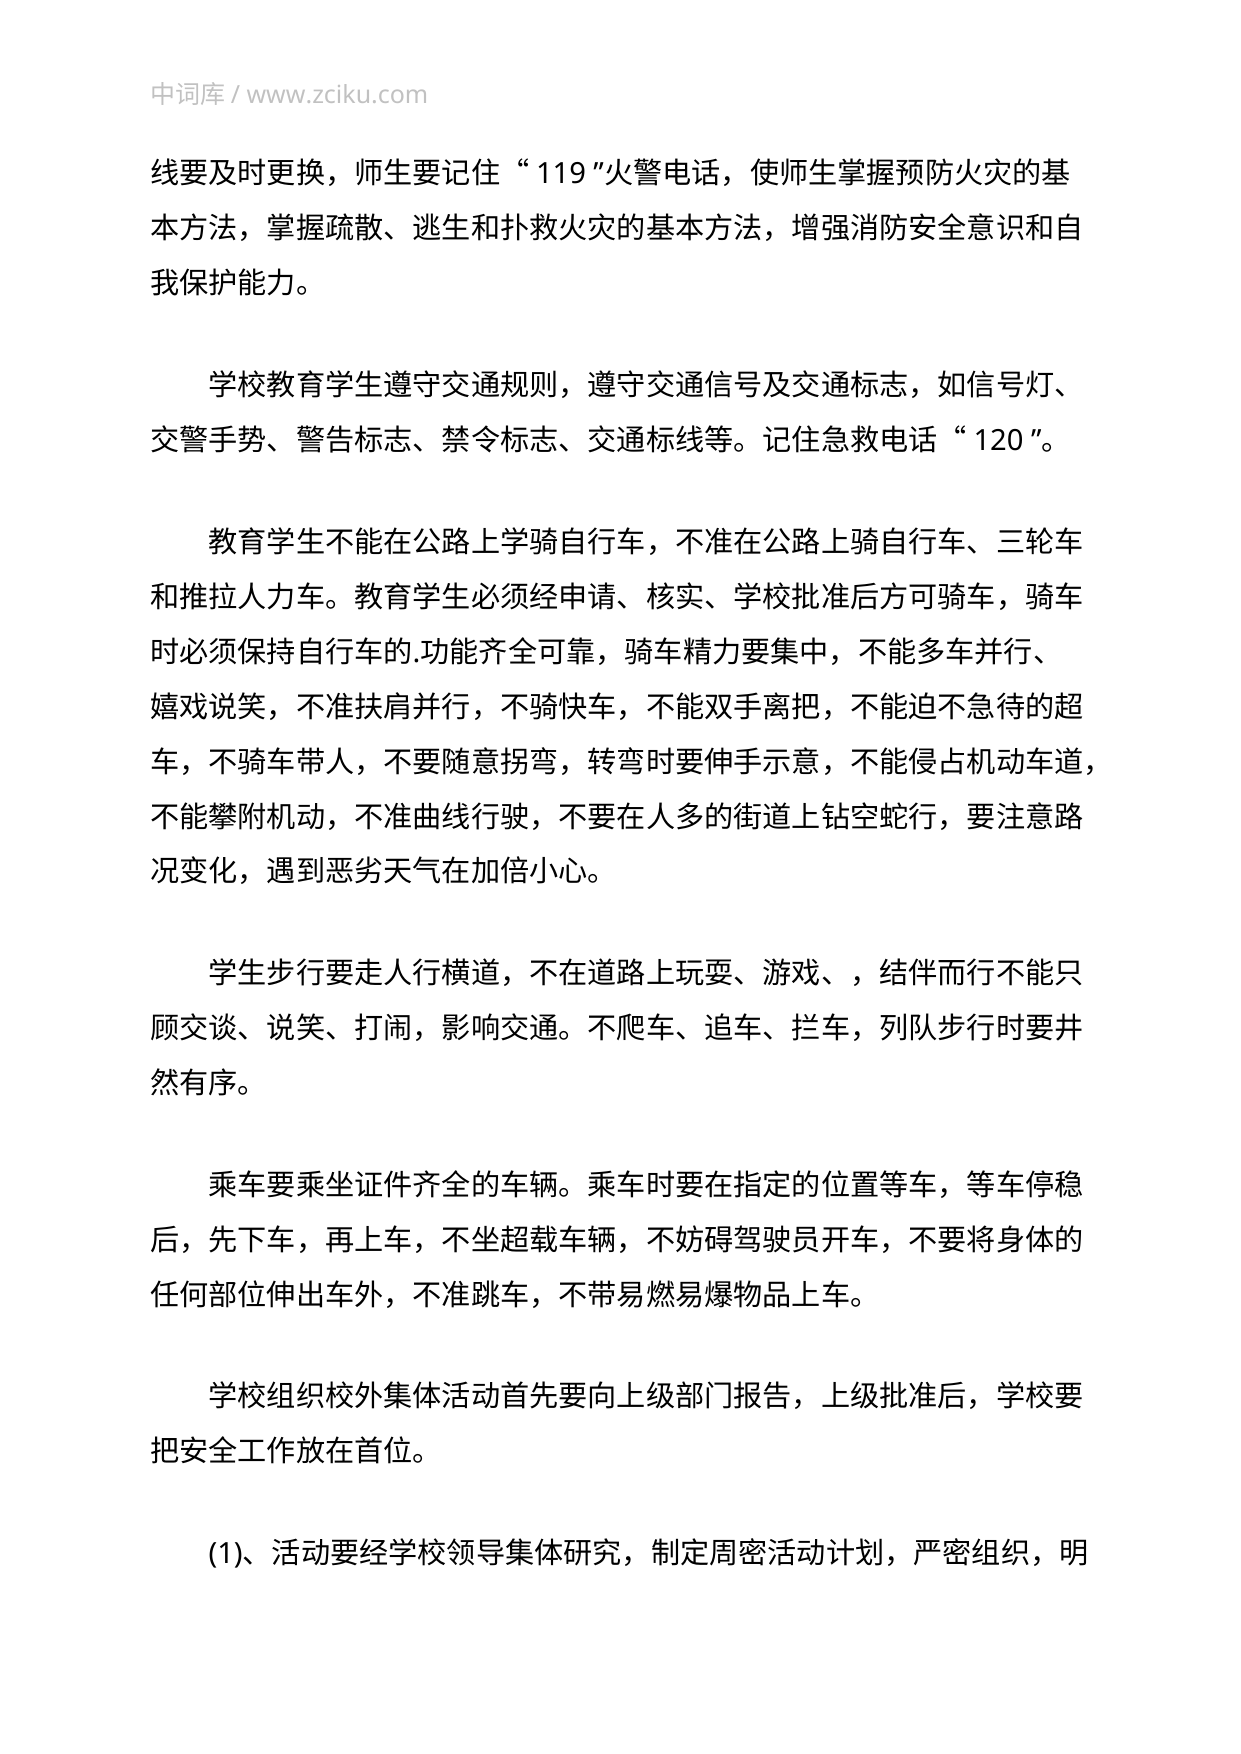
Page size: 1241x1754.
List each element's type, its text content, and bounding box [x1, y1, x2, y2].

text 学生步行要走人行横道，不在道路上玩耍、游戏、，结伴而行不能只顾交谈、说笑、打闹，影响交通。不爬车、追车、拦车，列队步行时要井然有序。 [150, 950, 1090, 1102]
text 学校组织校外集体活动首先要向上级部门报告，上级批准后，学校要把安全工作放在首位。 [150, 1373, 1090, 1470]
text 学校教育学生遵守交通规则，遵守交通信号及交通标志，如信号灯、交警手势、警告标志、禁令标志、交通标线等。记住急救电话“ 120 ”。 [150, 362, 1090, 459]
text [150, 1529, 1090, 1572]
text 乘车要乘坐证件齐全的车辆。乘车时要在指定的位置等车，等车停稳后，先下车，再上车，不坐超载车辆，不妨碍驾驶员开车，不要将身体的任何部位伸出车外，不准跳车，不带易燃易爆物品上车。 [150, 1161, 1090, 1313]
text 教育学生不能在公路上学骑自行车，不准在公路上骑自行车、三轮车和推拉人力车。教育学生必须经申请、核实、学校批准后方可骑车，骑车时必须保持自行车的.功能齐全可靠，骑车精力要集中，不能多车并行、嬉戏说笑，不准扶肩并行，不骑快车，不能双手离把，不能迫不急待的超车，不骑车带人，不要随意拐弯，转弯时要伸手示意，不能侵占机动车道，不能攀附机动，不准曲线行驶，不要在人多的街道上钻空蛇行，要注意路况变化，遇到恶劣天气在加倍小心。 [150, 518, 1090, 890]
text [150, 150, 1090, 302]
